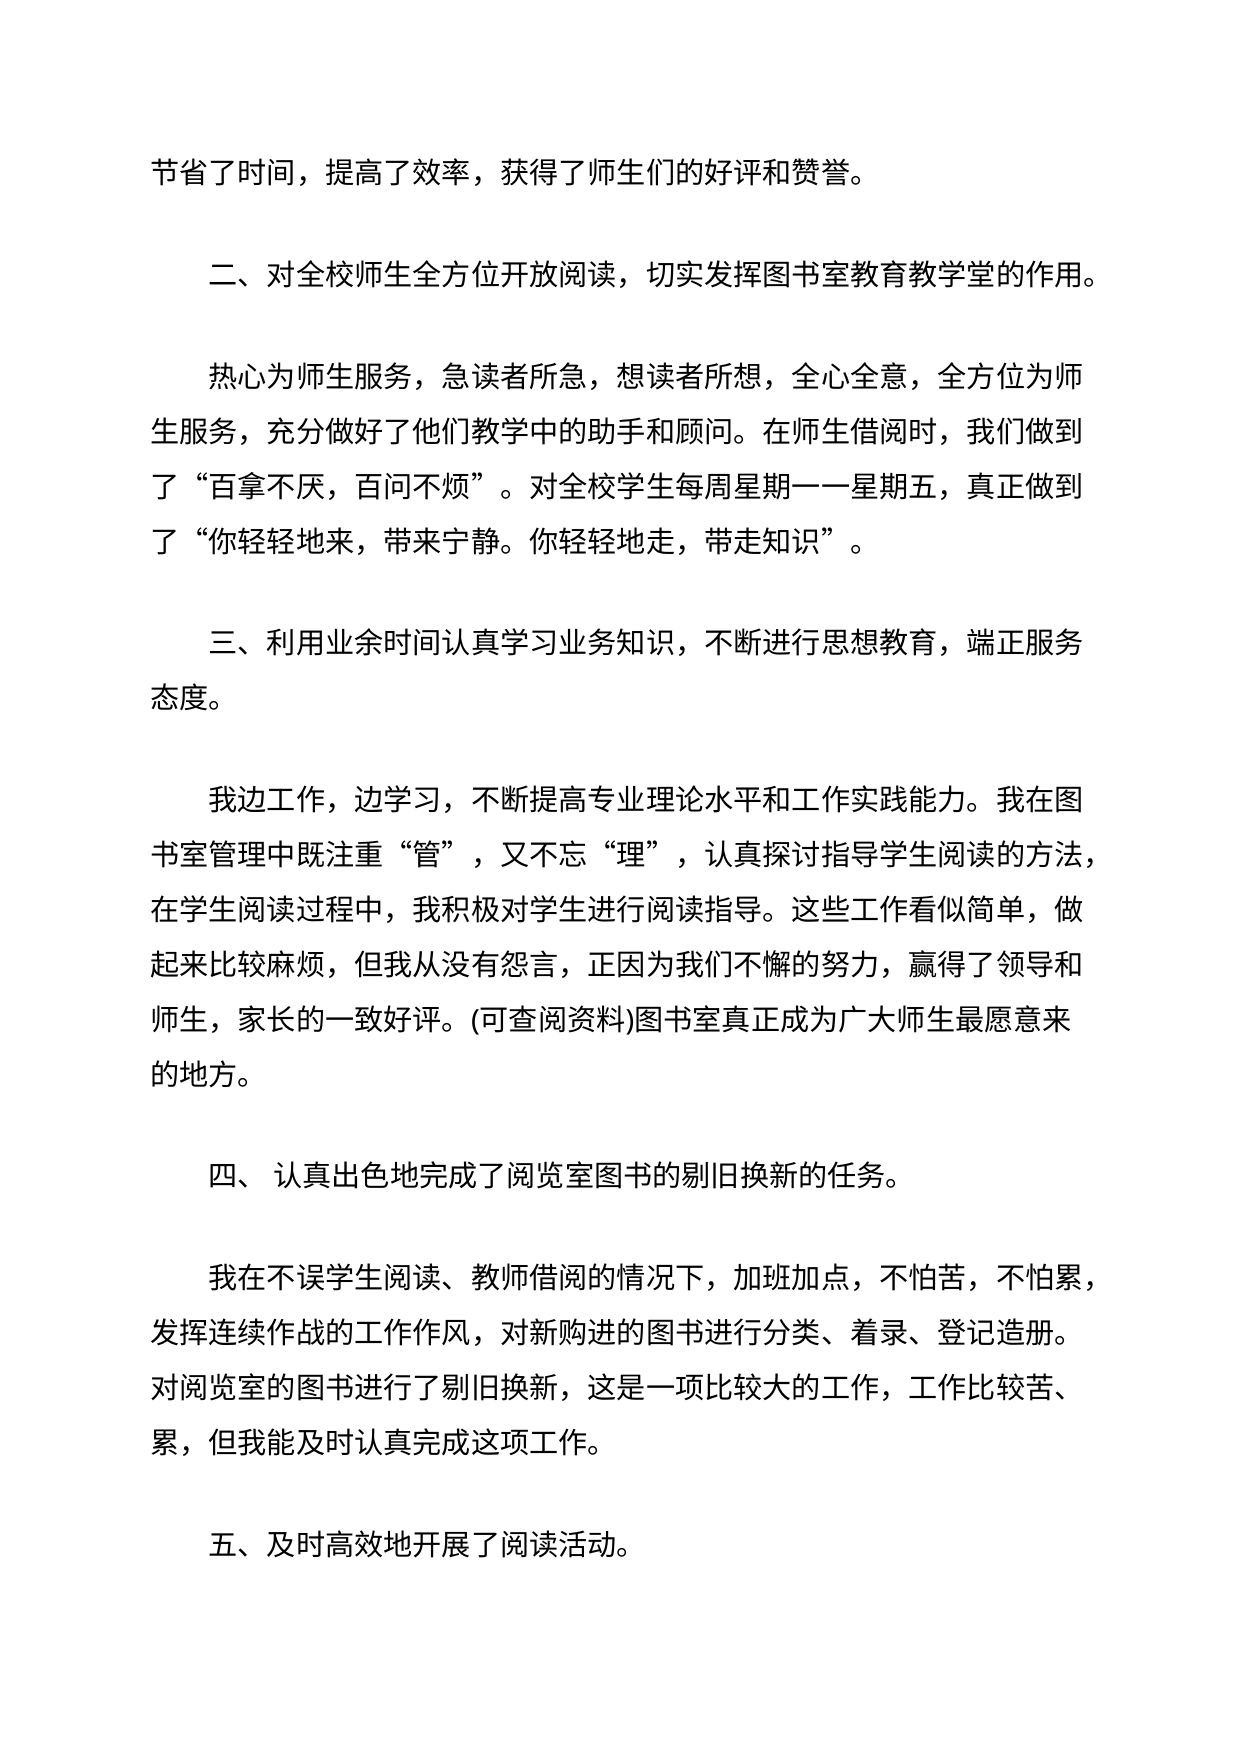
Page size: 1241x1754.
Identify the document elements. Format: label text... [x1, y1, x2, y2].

text 五、及时高效地开展了阅读活动。 [150, 1521, 1090, 1563]
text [150, 150, 1090, 192]
text 四、 认真出色地完成了阅览室图书的剔旧换新的任务。 [150, 1153, 1090, 1195]
text 我边工作，边学习，不断提高专业理论水平和工作实践能力。我在图书室管理中既注重“管”，又不忘“理”，认真探讨指导学生阅读的方法，在学生阅读过程中，我积极对学生进行阅读指导。这些工作看似简单，做起来比较麻烦，但我从没有怨言，正因为我们不懈的努力，赢得了领导和师生，家长的一致好评。(可查阅资料)图书室真正成为广大师生最愿意来的地方。 [150, 777, 1090, 1093]
text 二、对全校师生全方位开放阅读，切实发挥图书室教育教学堂的作用。 [150, 252, 1090, 294]
text 热心为师生服务，急读者所急，想读者所想，全心全意，全方位为师生服务，充分做好了他们教学中的助手和顾问。在师生借阅时，我们做到了“百拿不厌，百问不烦”。对全校学生每周星期一一星期五，真正做到了“你轻轻地来，带来宁静。你轻轻地走，带走知识”。 [150, 353, 1090, 561]
text 三、利用业余时间认真学习业务知识，不断进行思想教育，端正服务态度。 [150, 620, 1090, 717]
text 我在不误学生阅读、教师借阅的情况下，加班加点，不怕苦，不怕累，发挥连续作战的工作作风，对新购进的图书进行分类、着录、登记造册。对阅览室的图书进行了剔旧换新，这是一项比较大的工作，工作比较苦、累，但我能及时认真完成这项工作。 [150, 1255, 1090, 1462]
